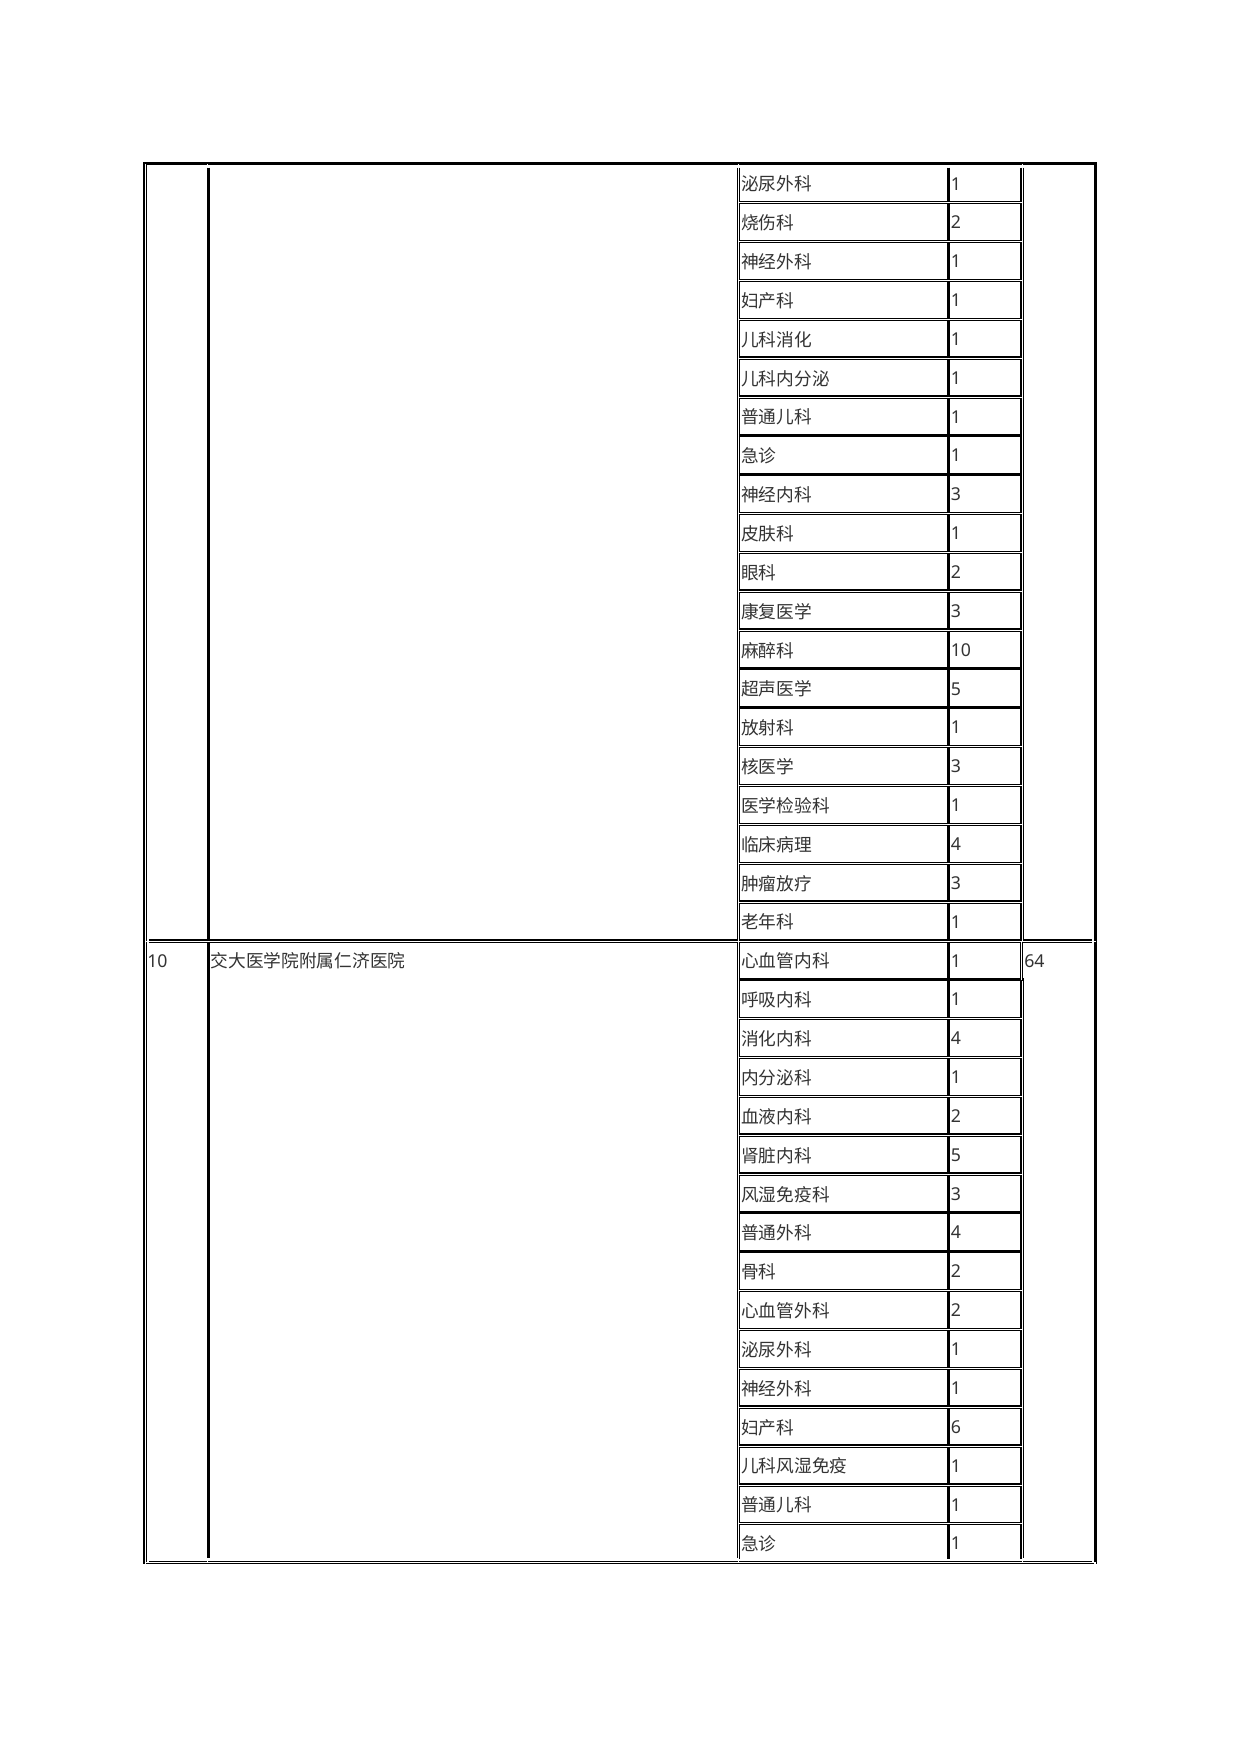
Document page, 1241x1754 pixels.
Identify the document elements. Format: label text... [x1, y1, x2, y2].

table_cell 老年科 [740, 904, 947, 939]
table_cell 麻醉科 [740, 632, 947, 667]
table_cell 2 [950, 1292, 1020, 1328]
table_cell 1 [950, 282, 1020, 317]
table_cell 1 [950, 243, 1020, 278]
table_cell 急诊 [740, 437, 947, 473]
table_cell 3 [950, 1176, 1020, 1211]
table_cell 1 [948, 165, 1022, 201]
table_cell 1 [950, 1487, 1020, 1522]
table_cell 急诊 [739, 1525, 948, 1561]
table_cell 1 [950, 1331, 1020, 1366]
table_cell 儿科消化 [740, 321, 947, 356]
table_cell 医学检验科 [740, 787, 947, 822]
table_cell 6 [950, 1409, 1020, 1444]
table_cell 泌尿外科 [740, 1331, 947, 1366]
table_cell 1 [950, 437, 1020, 473]
table_cell 血液内科 [740, 1098, 947, 1133]
table_cell 放射科 [740, 709, 947, 745]
table_cell 4 [950, 1214, 1020, 1250]
table_cell 妇产科 [740, 1409, 947, 1444]
table_cell 神经内科 [740, 476, 947, 512]
table_cell 交大医学院附属仁济医院 [208, 943, 739, 1561]
table_cell 1 [950, 515, 1020, 551]
table_cell 1 [950, 360, 1020, 395]
table_cell 临床病理 [740, 826, 947, 861]
table_cell 超声医学 [740, 670, 947, 706]
table_cell 儿科风湿免疫 [740, 1448, 947, 1483]
table_cell 心血管外科 [740, 1292, 947, 1328]
table_cell 1 [950, 1370, 1020, 1405]
table_cell 3 [950, 476, 1020, 512]
table_cell 2 [950, 204, 1020, 240]
table_cell 3 [950, 865, 1020, 900]
table_cell 1 [950, 709, 1020, 745]
table_cell 消化内科 [740, 1020, 947, 1056]
table_cell 1 [950, 321, 1020, 356]
table_cell 1 [950, 787, 1020, 822]
table_cell 骨科 [740, 1253, 947, 1289]
table_cell 内分泌科 [740, 1059, 947, 1094]
table_cell 心血管内科 [740, 943, 947, 978]
table_cell 1 [950, 399, 1020, 434]
table_cell 1 [950, 1059, 1020, 1094]
table_cell 核医学 [740, 748, 947, 784]
table_cell 10 [147, 939, 208, 1561]
table_cell 普通外科 [740, 1214, 947, 1250]
table_cell 4 [950, 1020, 1020, 1056]
table_cell 1 [950, 981, 1020, 1017]
table_cell 康复医学 [740, 593, 947, 628]
table_cell 2 [950, 1098, 1020, 1133]
table_cell 普通儿科 [740, 399, 947, 434]
table_cell 妇产科 [740, 282, 947, 317]
table_cell 肾脏内科 [740, 1137, 947, 1172]
table_cell 3 [950, 593, 1020, 628]
table_cell 神经外科 [740, 1370, 947, 1405]
table_cell 1 [948, 1525, 1022, 1561]
table_cell 5 [950, 1137, 1020, 1172]
table_cell 皮肤科 [740, 515, 947, 551]
table_cell 64 [1022, 939, 1095, 1561]
table_cell 1 [950, 1448, 1020, 1483]
table_cell 呼吸内科 [740, 981, 947, 1017]
table_cell 1 [950, 943, 1020, 978]
table_cell 3 [950, 748, 1020, 784]
table_cell 普通儿科 [740, 1487, 947, 1522]
table_cell 风湿免疫科 [740, 1176, 947, 1211]
table_cell 5 [950, 670, 1020, 706]
table_cell 2 [950, 554, 1020, 589]
table_cell 4 [950, 826, 1020, 861]
table_cell 神经外科 [740, 243, 947, 278]
table_cell 肿瘤放疗 [740, 865, 947, 900]
table_cell 烧伤科 [740, 204, 947, 240]
table_cell 儿科内分泌 [740, 360, 947, 395]
table_cell 10 [950, 632, 1020, 667]
table_cell 眼科 [740, 554, 947, 589]
table_cell 2 [950, 1253, 1020, 1289]
table_cell 泌尿外科 [739, 165, 948, 201]
table_cell 1 [950, 904, 1020, 939]
